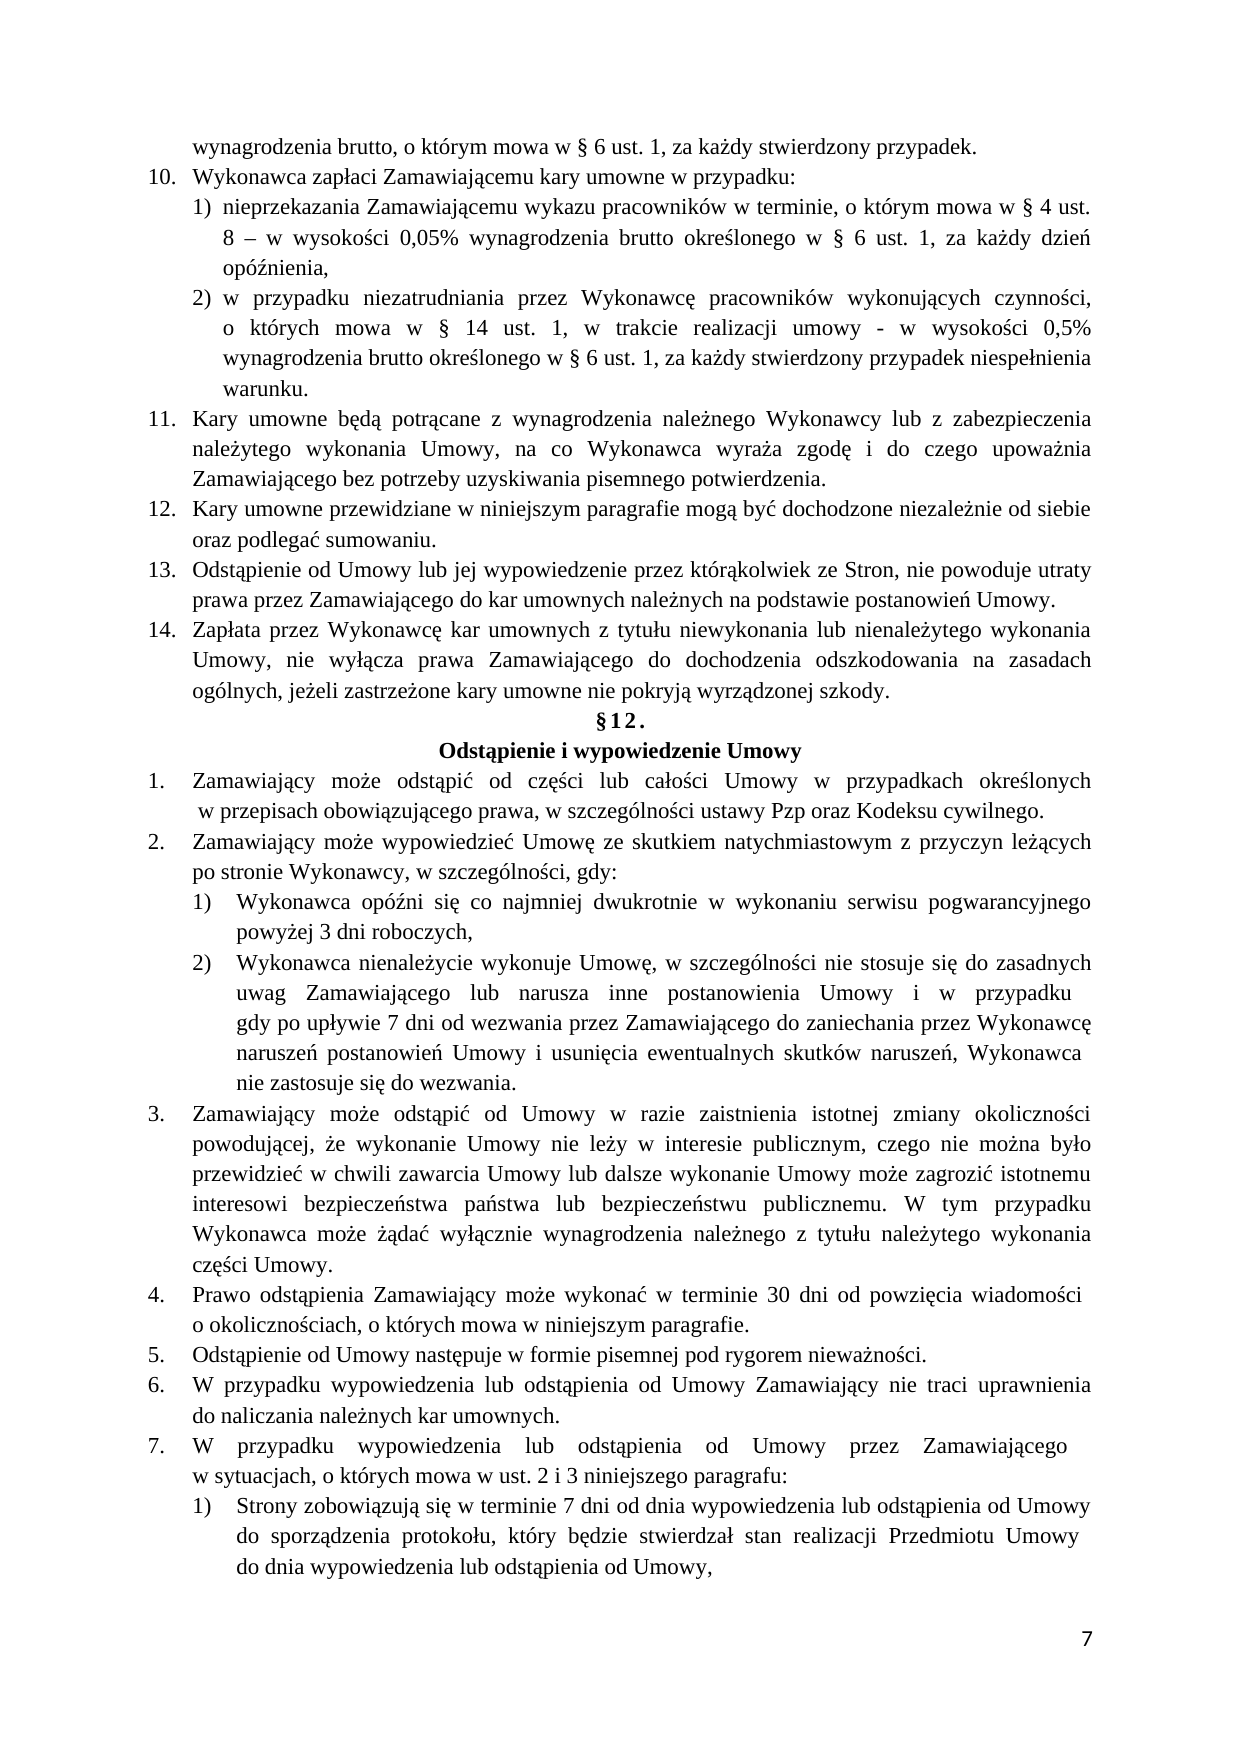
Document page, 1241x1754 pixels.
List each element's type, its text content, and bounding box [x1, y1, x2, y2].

text §12. [148, 707, 1093, 733]
list W przypadku wypowiedzenia lub odstąpienia od Umowy przez Zamawiającego w sytuacjach, o których mowa w ust. 2 i 3 niniejszego paragrafu: [148, 1432, 1093, 1488]
list Odstąpienie od Umowy następuje w formie pisemnej pod rygorem nieważności. [148, 1341, 1093, 1368]
text Odstąpienie i wypowiedzenie Umowy [148, 737, 1093, 763]
list Wykonawca opóźni się co najmniej dwukrotnie w wykonaniu serwisu pogwarancyjnego powyżej 3 dni roboczych, [192, 888, 1093, 945]
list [148, 133, 1093, 159]
list Zamawiający może odstąpić od części lub całości Umowy w przypadkach określonych w przepisach obowiązującego prawa, w szczególności ustawy Pzp oraz Kodeksu cywilnego. [148, 767, 1093, 824]
list Wykonawca nienależycie wykonuje Umowę, w szczególności nie stosuje się do zasadnych uwag Zamawiającego lub narusza inne postanowienia Umowy i w przypadku gdy po upływie 7 dni od wezwania przez Zamawiającego do zaniechania przez Wykonawcę naruszeń postanowień Umowy i usunięcia ewentualnych skutków naruszeń, Wykonawca nie zastosuje się do wezwania. [192, 948, 1093, 1096]
list Wykonawca zapłaci Zamawiającemu kary umowne w przypadku: [148, 163, 1093, 189]
list Kary umowne przewidziane w niniejszym paragrafie mogą być dochodzone niezależnie od siebie oraz podlegać sumowaniu. [148, 495, 1093, 552]
list Zamawiający może odstąpić od Umowy w razie zaistnienia istotnej zmiany okoliczności powodującej, że wykonanie Umowy nie leży w interesie publicznym, czego nie można było przewidzieć w chwili zawarcia Umowy lub dalsze wykonanie Umowy może zagrozić istotnemu interesowi bezpieczeństwa państwa lub bezpieczeństwu publicznemu. W tym przypadku Wykonawca może żądać wyłącznie wynagrodzenia należnego z tytułu należytego wykonania części Umowy. [148, 1099, 1093, 1277]
list W przypadku wypowiedzenia lub odstąpienia od Umowy Zamawiający nie traci uprawnienia do naliczania należnych kar umownych. [148, 1371, 1093, 1428]
list Odstąpienie od Umowy lub jej wypowiedzenie przez którąkolwiek ze Stron, nie powoduje utraty prawa przez Zamawiającego do kar umownych należnych na podstawie postanowień Umowy. [148, 556, 1093, 612]
list Strony zobowiązują się w terminie 7 dni od dnia wypowiedzenia lub odstąpienia od Umowy do sporządzenia protokołu, który będzie stwierdzał stan realizacji Przedmiotu Umowy do dnia wypowiedzenia lub odstąpienia od Umowy, [192, 1492, 1093, 1579]
list w przypadku niezatrudniania przez Wykonawcę pracowników wykonujących czynności, o których mowa w § 14 ust. 1, w trakcie realizacji umowy - w wysokości 0,5% wynagrodzenia brutto określonego w § 6 ust. 1, za każdy stwierdzony przypadek niespełnienia warunku. [192, 284, 1093, 401]
list Kary umowne będą potrącane z wynagrodzenia należnego Wykonawcy lub z zabezpieczenia należytego wykonania Umowy, na co Wykonawca wyraża zgodę i do czego upoważnia Zamawiającego bez potrzeby uzyskiwania pisemnego potwierdzenia. [148, 405, 1093, 492]
list Prawo odstąpienia Zamawiający może wykonać w terminie 30 dni od powzięcia wiadomości o okolicznościach, o których mowa w niniejszym paragrafie. [148, 1281, 1093, 1337]
list nieprzekazania Zamawiającemu wykazu pracowników w terminie, o którym mowa w § 4 ust. 8 – w wysokości 0,05% wynagrodzenia brutto określonego w § 6 ust. 1, za każdy dzień opóźnienia, [192, 193, 1093, 280]
list Zamawiający może wypowiedzieć Umowę ze skutkiem natychmiastowym z przyczyn leżących po stronie Wykonawcy, w szczególności, gdy: [148, 828, 1093, 884]
list Zapłata przez Wykonawcę kar umownych z tytułu niewykonania lub nienależytego wykonania Umowy, nie wyłącza prawa Zamawiającego do dochodzenia odszkodowania na zasadach ogólnych, jeżeli zastrzeżone kary umowne nie pokryją wyrządzonej szkody. [148, 616, 1093, 703]
